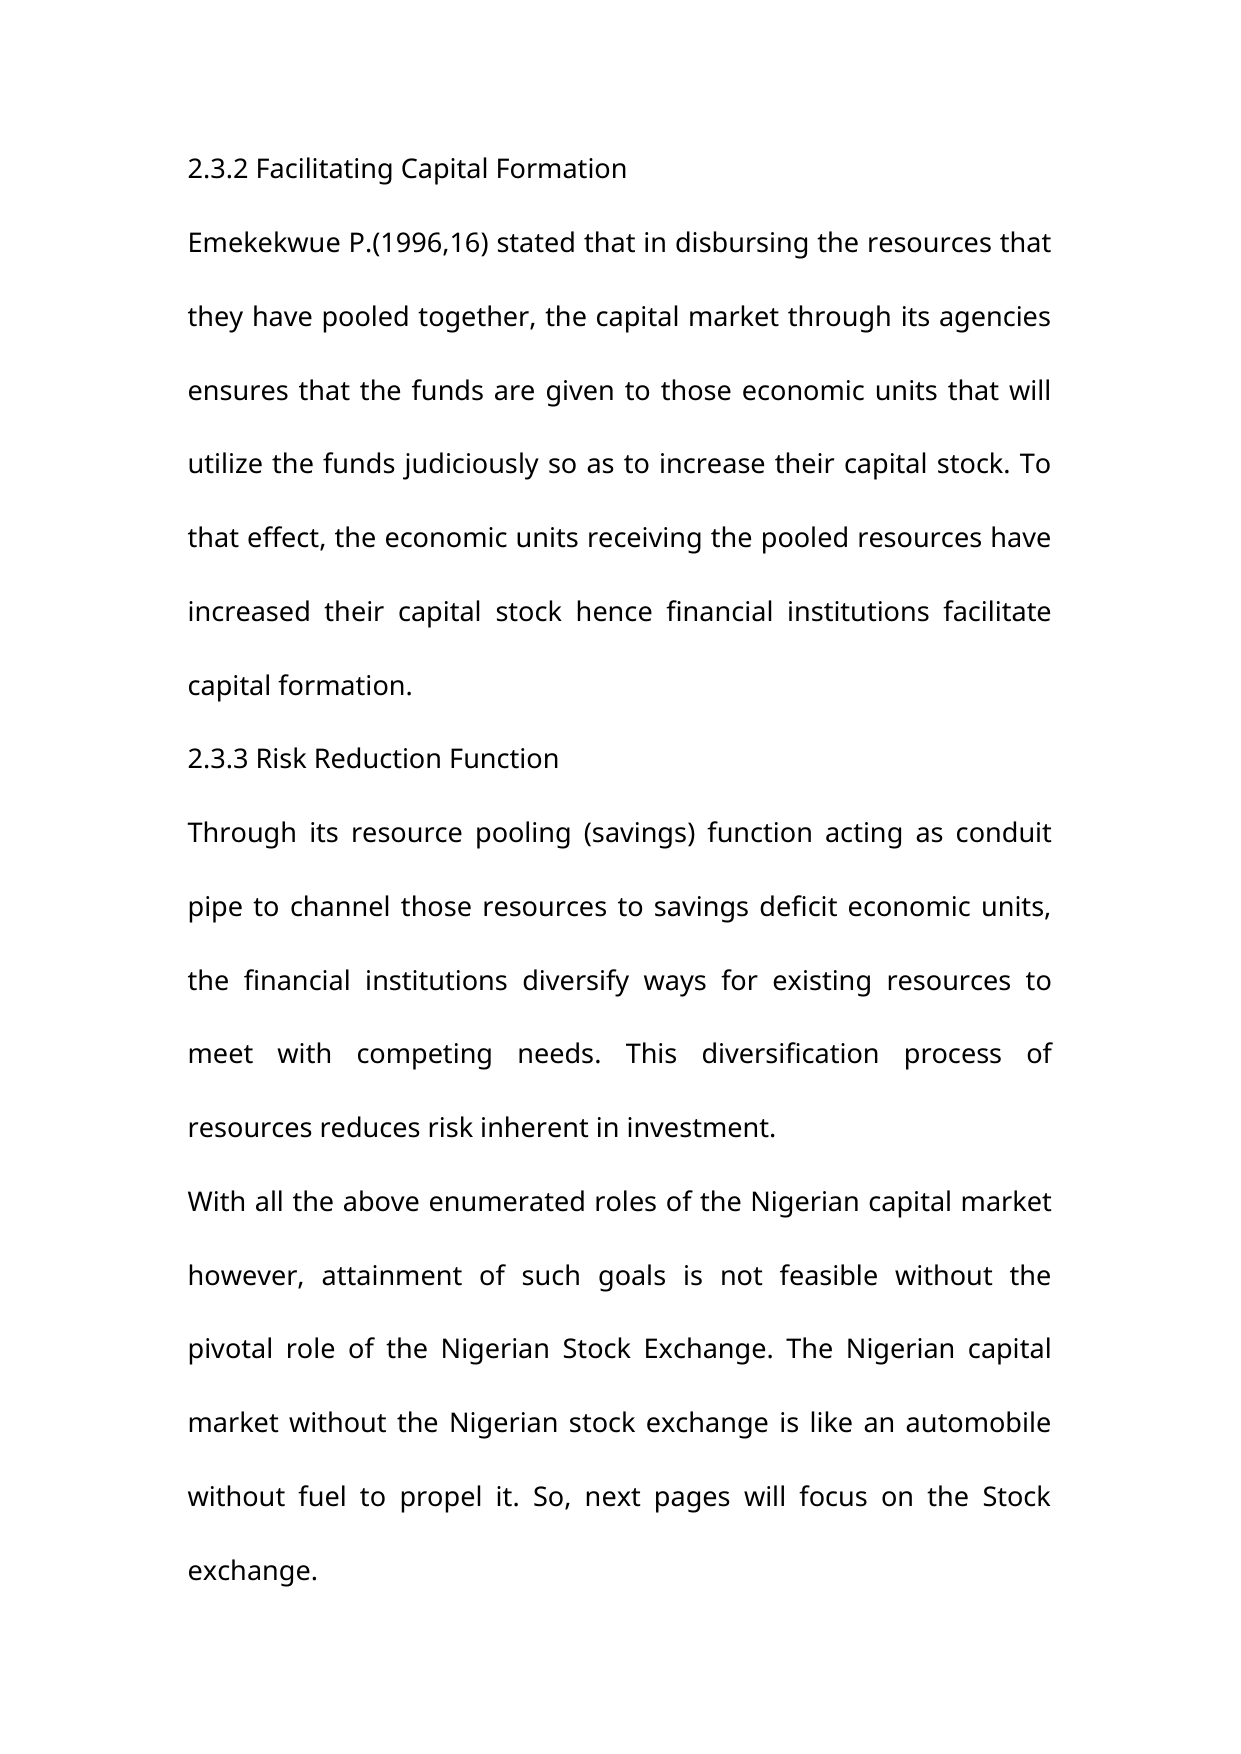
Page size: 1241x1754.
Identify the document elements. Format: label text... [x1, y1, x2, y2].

text 2.3.2 Facilitating Capital Formation [187, 150, 1053, 187]
text 2.3.3 Risk Reduction Function [187, 740, 1053, 777]
text With all the above enumerated roles of the Nigerian capital market however, attainment of such goals is not feasible without the pivotal role of the Nigerian Stock Exchange. The Nigerian capital market without the Nigerian stock exchange is like an automobile without fuel to propel it. So, next pages will focus on the Stock exchange. [187, 1182, 1053, 1588]
text Through its resource pooling (savings) function acting as conduit pipe to channel those resources to savings deficit economic units, the financial institutions diversify ways for existing resources to meet with competing needs. This diversification process of resources reduces risk inherent in investment. [187, 814, 1053, 1146]
text Emekekwue P.(1996,16) stated that in disbursing the resources that they have pooled together, the capital market through its agencies ensures that the funds are given to those economic units that will utilize the funds judiciously so as to increase their capital stock. To that effect, the economic units receiving the pooled resources have increased their capital stock hence financial institutions facilitate capital formation. [187, 224, 1053, 703]
